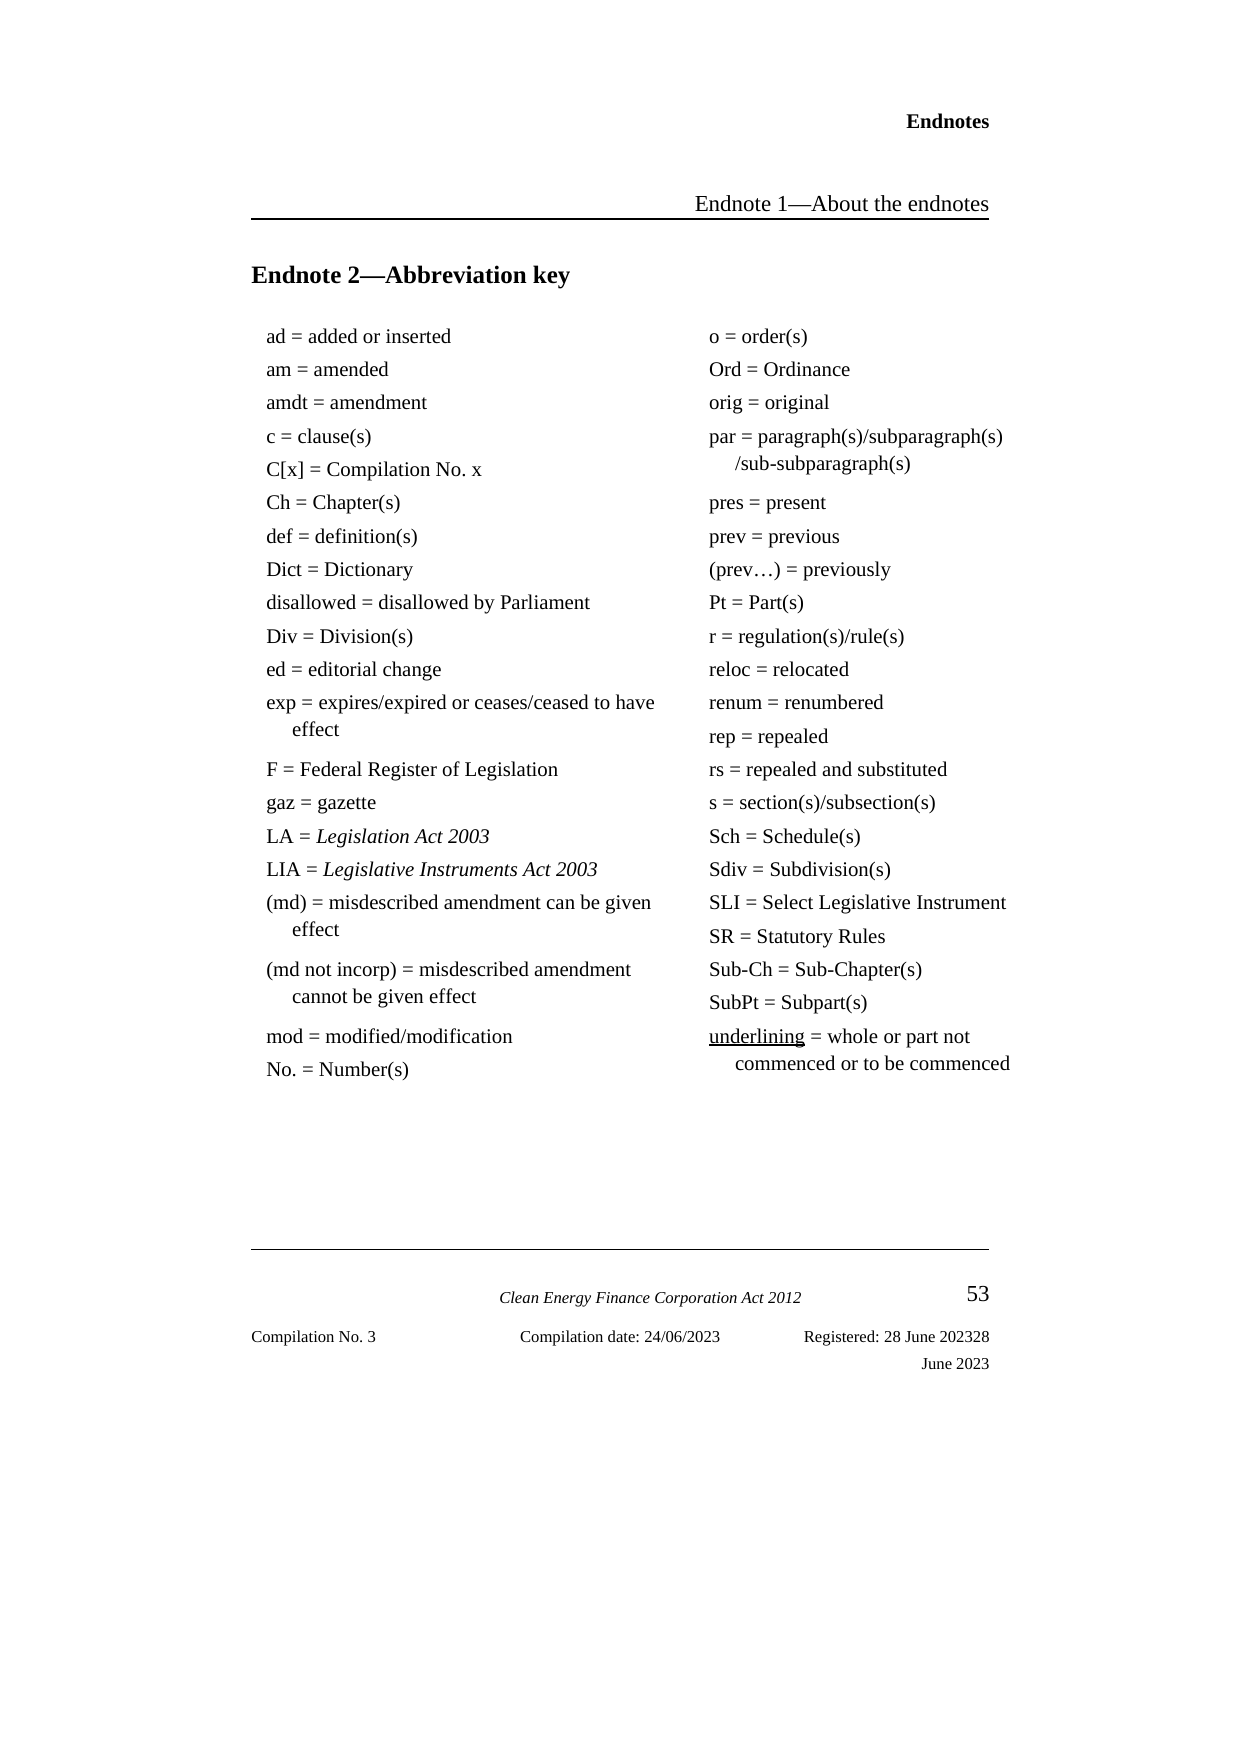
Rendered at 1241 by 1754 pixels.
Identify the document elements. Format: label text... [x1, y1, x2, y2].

table_cell am = amended [251, 348, 694, 381]
table_cell renum = renumbered [694, 681, 1078, 714]
table_cell Ord = Ordinance [694, 348, 1078, 381]
table_cell rep = repealed [694, 714, 1078, 748]
table_header o = order(s) [694, 314, 1078, 348]
table_header ad = added or inserted [251, 314, 694, 348]
subtitle Endnote 2—Abbreviation key [251, 261, 989, 289]
table_cell LA = Legislation Act 2003 [251, 814, 694, 848]
table_cell gaz = gazette [251, 781, 694, 814]
table_cell Div = Division(s) [251, 614, 694, 648]
table_cell r = regulation(s)/rule(s) [694, 614, 1078, 648]
table_cell s = section(s)/subsection(s) [694, 781, 1078, 814]
table_cell Dict = Dictionary [251, 548, 694, 581]
table_cell (md) = misdescribed amendment can be given [251, 881, 694, 914]
table_cell (md not incorp) = misdescribed amendment [251, 948, 694, 981]
table_cell def = definition(s) [251, 514, 694, 548]
table_cell disallowed = disallowed by Parliament [251, 581, 694, 614]
table_cell orig = original [694, 381, 1078, 414]
table_cell mod = modified/modification [251, 1014, 694, 1048]
table_cell c = clause(s) [251, 414, 694, 448]
table_cell /sub-subparagraph(s) [694, 448, 1078, 481]
table_cell SubPt = Subpart(s) [694, 981, 1078, 1014]
table_cell Sch = Schedule(s) [694, 814, 1078, 848]
table_cell SR = Statutory Rules [694, 914, 1078, 948]
table_cell (prev…) = previously [694, 548, 1078, 581]
table_cell prev = previous [694, 514, 1078, 548]
table_cell underlining = whole or part not [694, 1014, 1078, 1048]
table_cell effect [251, 914, 694, 948]
table_cell reloc = relocated [694, 648, 1078, 681]
table_cell pres = present [694, 481, 1078, 514]
table_cell ed = editorial change [251, 648, 694, 681]
table_cell Ch = Chapter(s) [251, 481, 694, 514]
table_cell LIA = Legislative Instruments Act 2003 [251, 848, 694, 881]
table_cell exp = expires/expired or ceases/ceased to have [251, 681, 694, 714]
table_cell F = Federal Register of Legislation [251, 748, 694, 781]
table_cell Pt = Part(s) [694, 581, 1078, 614]
table_cell cannot be given effect [251, 981, 694, 1014]
table_cell par = paragraph(s)/subparagraph(s) [694, 414, 1078, 448]
table_cell commenced or to be commenced [694, 1048, 1078, 1081]
table_cell No. = Number(s) [251, 1048, 694, 1081]
table_cell rs = repealed and substituted [694, 748, 1078, 781]
table_cell amdt = amendment [251, 381, 694, 414]
table_cell C[x] = Compilation No. x [251, 448, 694, 481]
table_cell effect [251, 714, 694, 748]
table_cell SLI = Select Legislative Instrument [694, 881, 1078, 914]
table_cell Sdiv = Subdivision(s) [694, 848, 1078, 881]
table_cell Sub-Ch = Sub-Chapter(s) [694, 948, 1078, 981]
